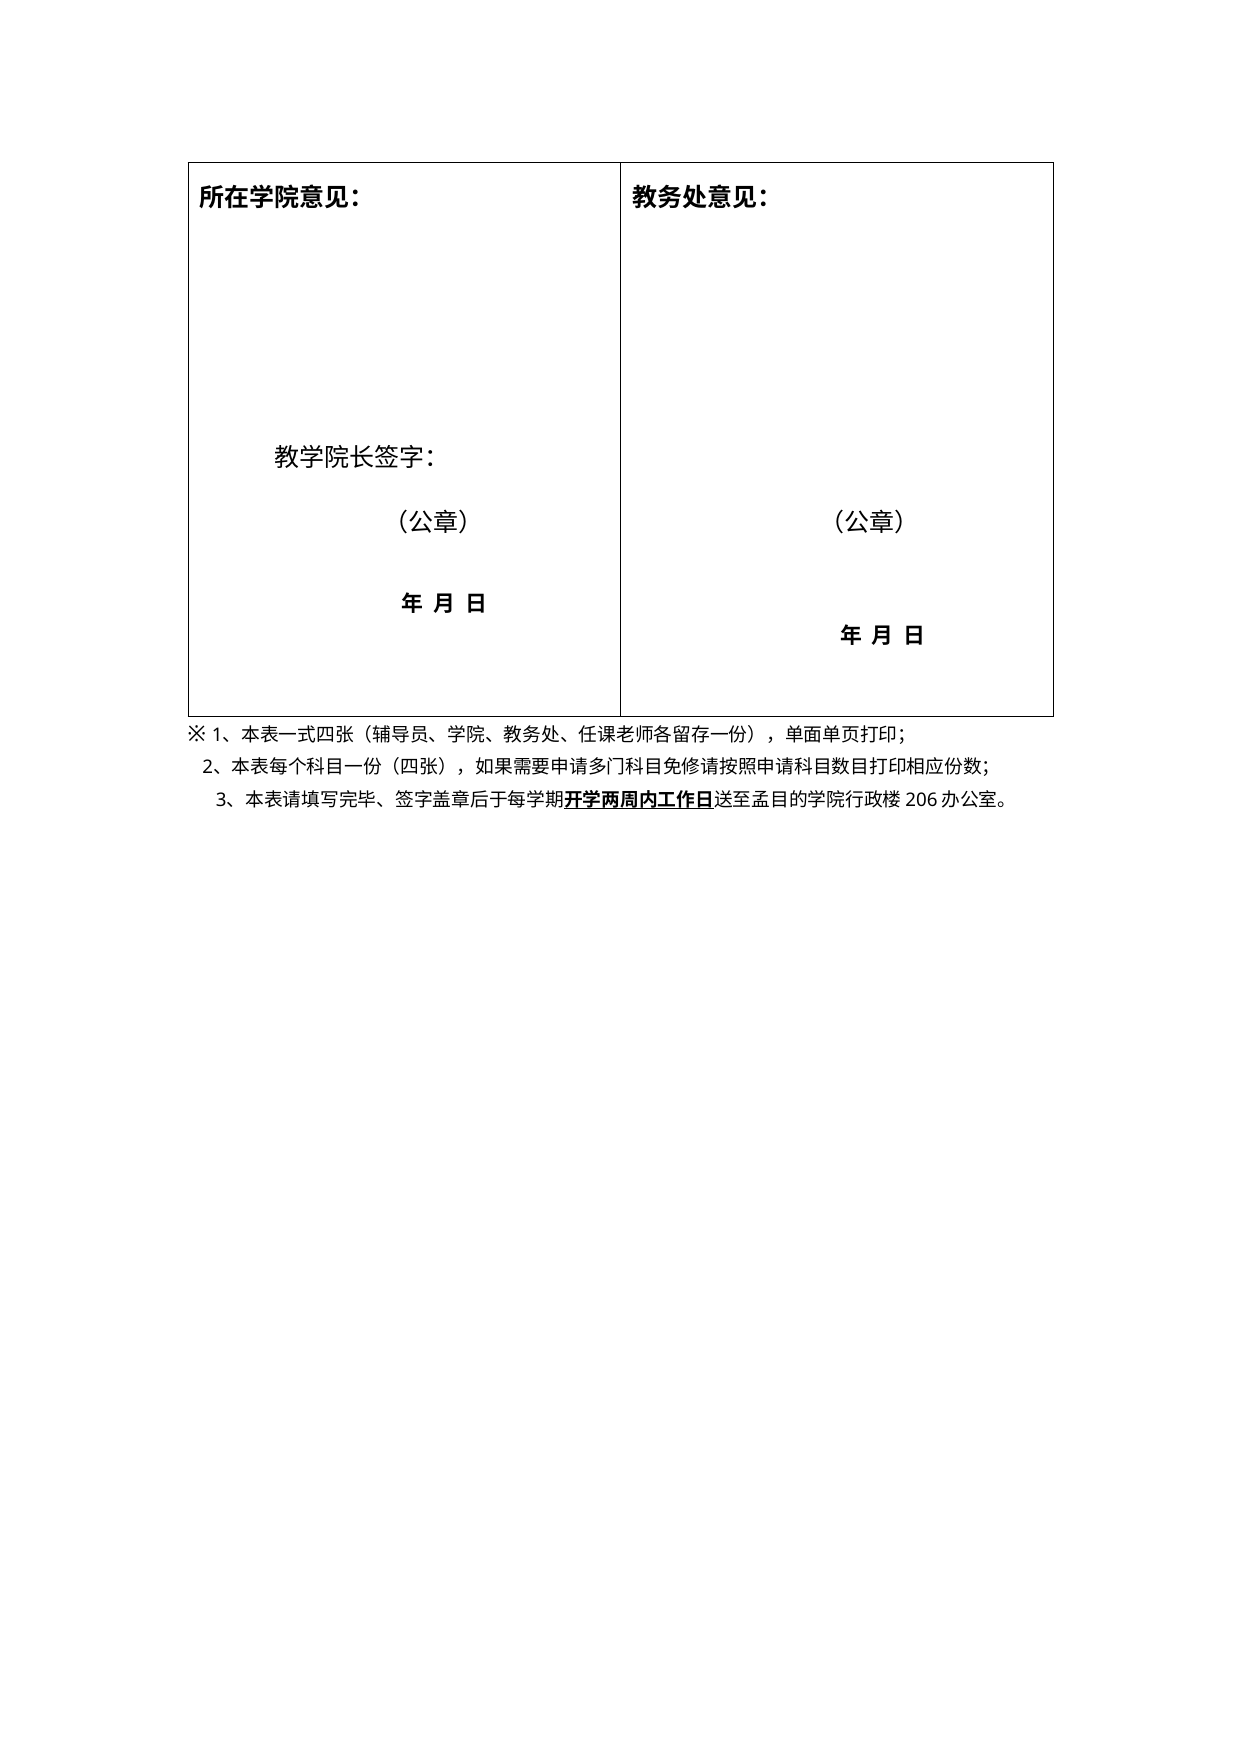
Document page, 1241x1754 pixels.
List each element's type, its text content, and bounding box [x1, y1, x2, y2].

table_cell 所在学院意见： 教学院长签字： （公章） 年 月 日 [189, 163, 620, 716]
table_cell 教务处意见： （公章） 年 月 日 [621, 163, 1053, 716]
text 3、本表请填写完毕、签字盖章后于每学期开学两周内工作日送至孟目的学院行政楼206办公室。 [187, 782, 1053, 814]
text ※ 1、本表一式四张（辅导员、学院、教务处、任课老师各留存一份），单面单页打印； [187, 717, 1053, 749]
text 2、本表每个科目一份（四张），如果需要申请多门科目免修请按照申请科目数目打印相应份数； [187, 749, 1053, 782]
